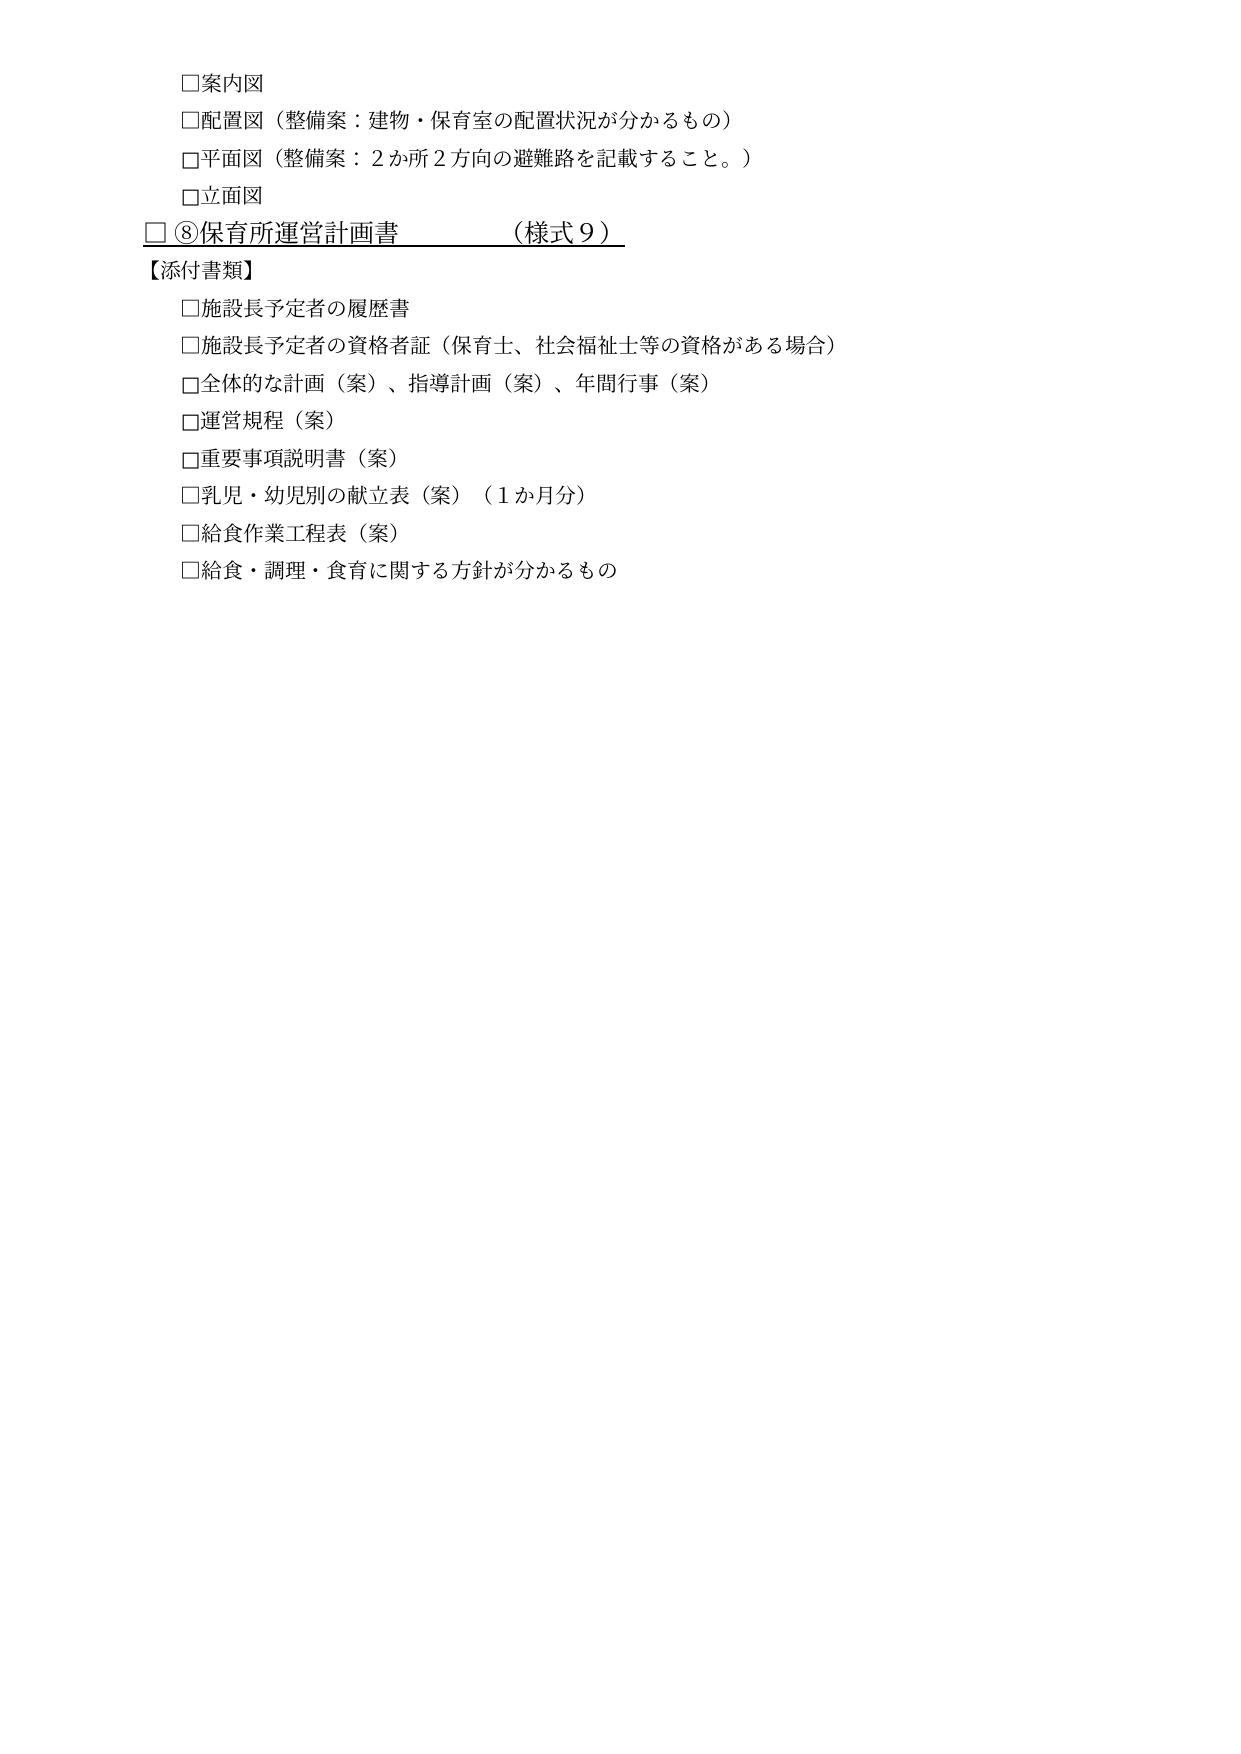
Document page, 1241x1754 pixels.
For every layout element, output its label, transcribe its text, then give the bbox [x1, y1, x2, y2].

text □乳児・幼児別の献立表（案）（１か月分） [118, 476, 1122, 513]
text □全体的な計画（案）、指導計画（案）、年間行事（案） [118, 363, 1122, 401]
text □案内図 [118, 63, 1122, 101]
text □ ⑧保育所運営計画書 （様式９） [118, 213, 1122, 251]
text □立面図 [118, 176, 1122, 213]
text □平面図（整備案：２か所２方向の避難路を記載すること。） [118, 138, 1122, 176]
text □配置図（整備案：建物・保育室の配置状況が分かるもの） [118, 101, 1122, 138]
text □重要事項説明書（案） [118, 438, 1122, 476]
text □給食・調理・食育に関する方針が分かるもの [118, 551, 1122, 588]
text □施設長予定者の履歴書 [118, 288, 1122, 326]
text □給食作業工程表（案） [118, 513, 1122, 551]
text 【添付書類】 [118, 251, 1122, 288]
text □施設長予定者の資格者証（保育士、社会福祉士等の資格がある場合） [118, 326, 1122, 363]
text □運営規程（案） [118, 401, 1122, 438]
